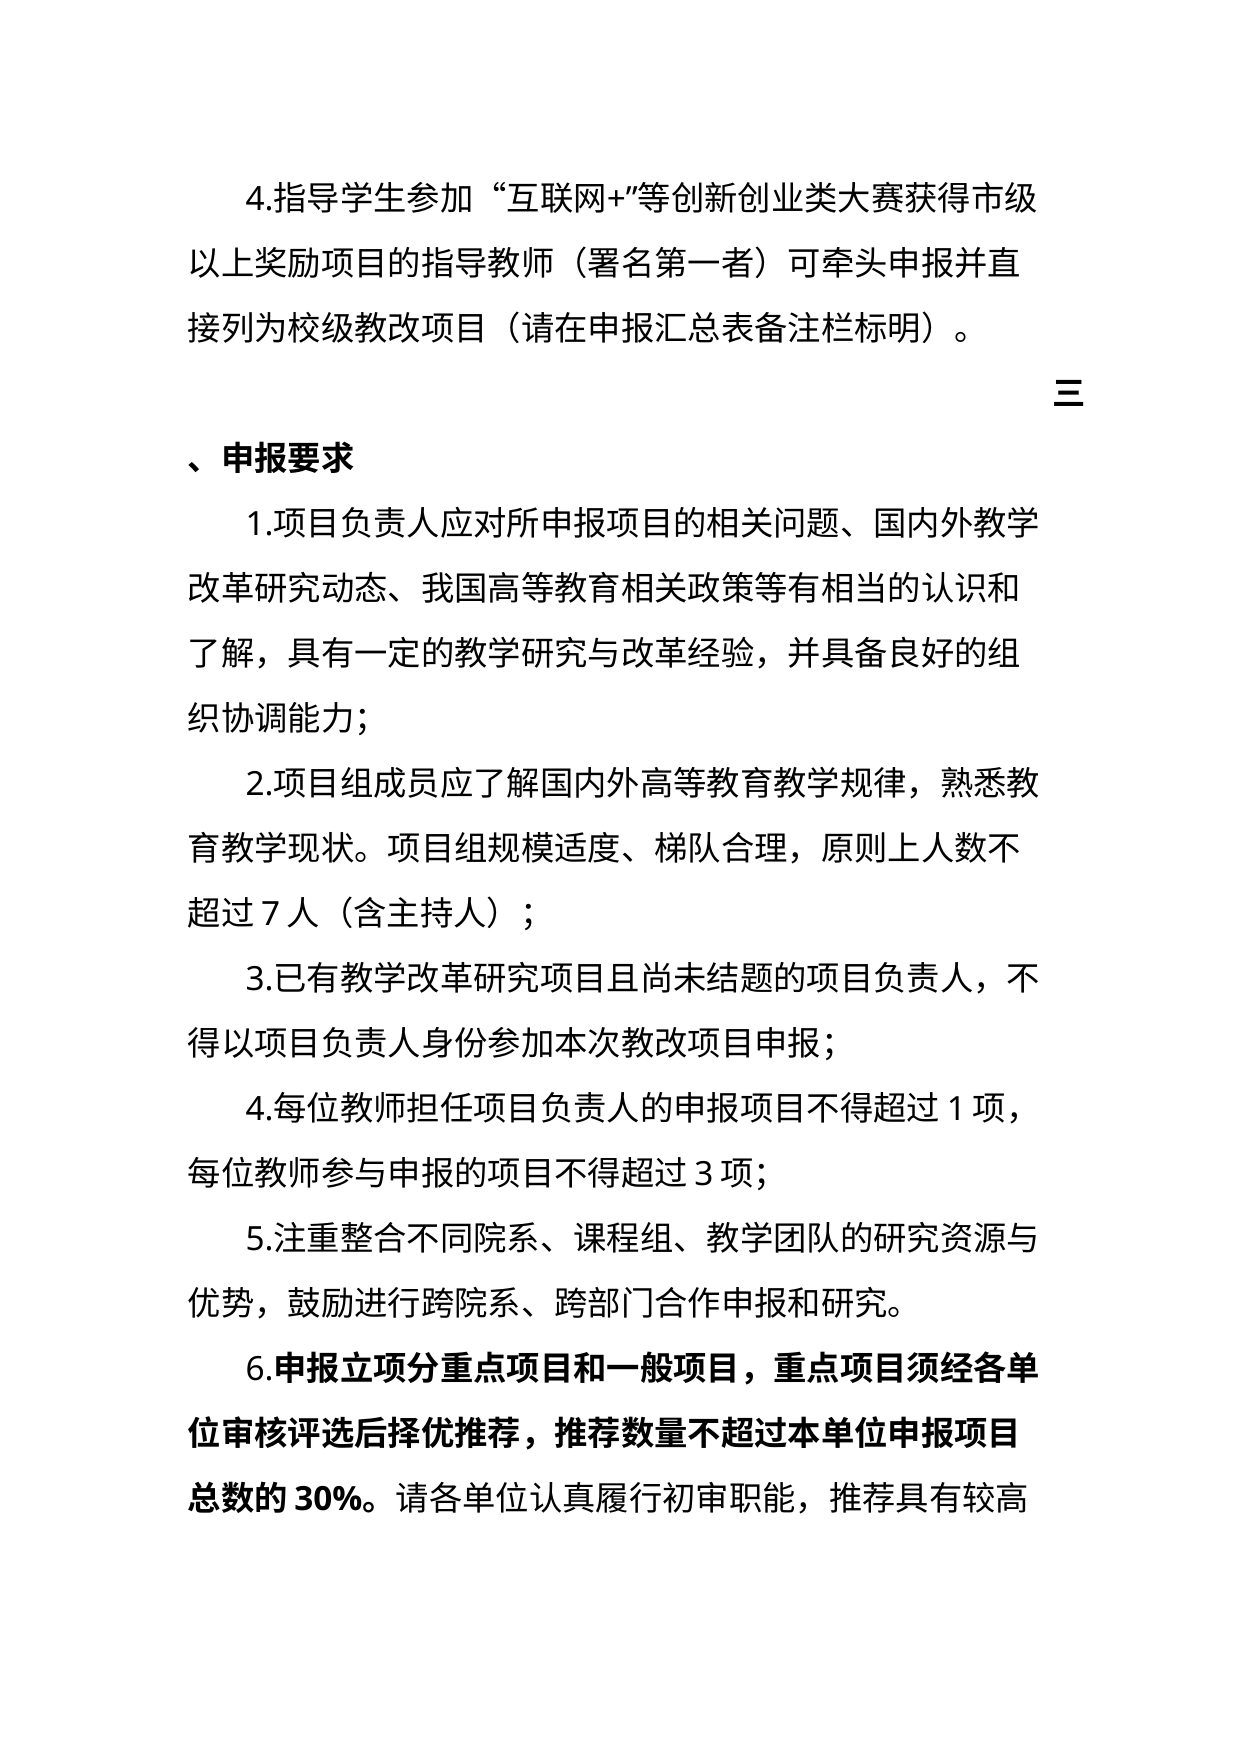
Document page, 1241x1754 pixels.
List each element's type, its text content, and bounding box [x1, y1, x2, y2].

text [187, 1333, 1053, 1528]
text 三、申报要求 [187, 358, 1053, 488]
text 4.每位教师担任项目负责人的申报项目不得超过1项，每位教师参与申报的项目不得超过3项； [187, 1073, 1053, 1203]
text 2.项目组成员应了解国内外高等教育教学规律，熟悉教育教学现状。项目组规模适度、梯队合理，原则上人数不超过7人（含主持人）； [187, 748, 1053, 943]
text 3.已有教学改革研究项目且尚未结题的项目负责人，不得以项目负责人身份参加本次教改项目申报； [187, 943, 1053, 1073]
text 1.项目负责人应对所申报项目的相关问题、国内外教学改革研究动态、我国高等教育相关政策等有相当的认识和了解，具有一定的教学研究与改革经验，并具备良好的组织协调能力； [187, 488, 1053, 748]
text 5.注重整合不同院系、课程组、教学团队的研究资源与优势，鼓励进行跨院系、跨部门合作申报和研究。 [187, 1203, 1053, 1333]
text 4.指导学生参加“互联网+”等创新创业类大赛获得市级以上奖励项目的指导教师（署名第一者）可牵头申报并直接列为校级教改项目（请在申报汇总表备注栏标明）。 [187, 163, 1053, 358]
